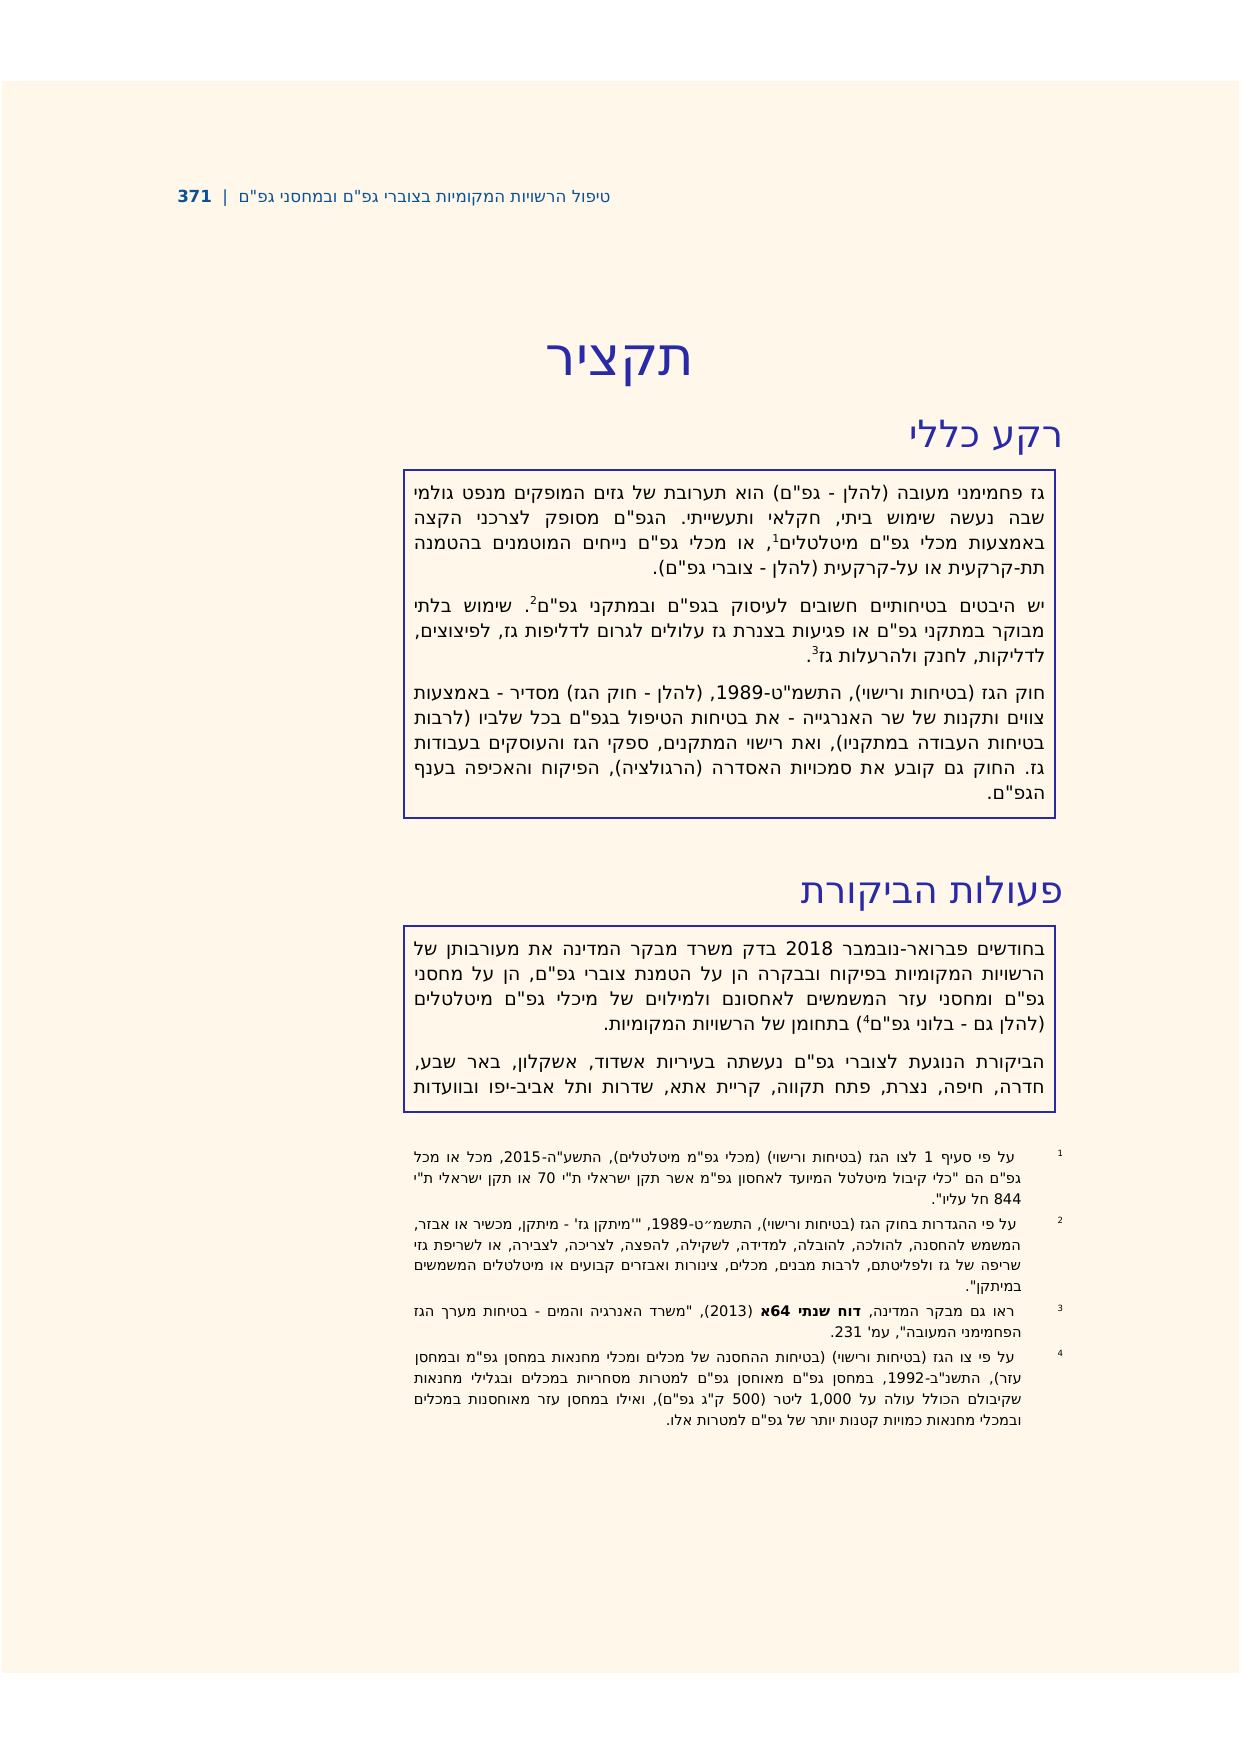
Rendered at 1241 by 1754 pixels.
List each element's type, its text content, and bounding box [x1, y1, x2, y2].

text הביקורת הנוגעת לצוברי גפ"ם נעשתה בעיריות אשדוד, אשקלון, באר שבע, חדרה, חיפה, נצרת, פתח תקווה, קריית אתא, שדרות ותל אביב-יפו ובוועדות המקומיות לתכנון ולבנייה שלהן (להלן - הוועדות המקומיות), וכן במועצות האזוריות מבואות החרמון ומטה אשר ובוועדות המקומיות לתכנון ולבנייה הגליל העליון וחבל אשר. [405, 1038, 1054, 1111]
text תקציר [177, 325, 1063, 388]
text יש היבטים בטיחותיים חשובים לעיסוק בגפ"ם ובמתקני גפ"ם. שימוש בלתי מבוקר במתקני גפ"ם או פגיעות בצנרת גז עלולים לגרום לדליפות גז, לפיצוצים, לדליקות, לחנק ולהרעלות גז. [405, 582, 1054, 667]
text בחודשים פברואר-נובמבר 2018 בדק משרד מבקר המדינה את מעורבותן של הרשויות המקומיות בפיקוח ובבקרה הן על הטמנת צוברי גפ"ם, הן על מחסני גפ"ם ומחסני עזר המשמשים לאחסונם ולמילוים של מיכלי גפ"ם מיטלטלים (להלן גם - בלוני גפ"ם) בתחומן של הרשויות המקומיות. [405, 927, 1054, 1036]
text רקע כללי [413, 413, 1063, 457]
text פעולות הביקורת [413, 869, 1063, 913]
text גז פחמימני מעובה (להלן - גפ"ם) הוא תערובת של גזים המופקים מנפט גולמי שבה נעשה שימוש ביתי, חקלאי ותעשייתי. הגפ"ם מסופק לצרכני הקצה באמצעות מכלי גפ"ם מיטלטלים, או מכלי גפ"ם נייחים המוטמנים בהטמנה תת-קרקעית או על-קרקעית (להלן - צוברי גפ"ם). [405, 471, 1054, 579]
text חוק הגז (בטיחות ורישוי), התשמ"ט-1989, (להלן - חוק הגז) מסדיר - באמצעות צווים ותקנות של שר האנרגייה - את בטיחות הטיפול בגפ"ם בכל שלביו (לרבות בטיחות העבודה במתקניו), ואת רישוי המתקנים, ספקי הגז והעוסקים בעבודות גז. החוק גם קובע את סמכויות האסדרה (הרגולציה), הפיקוח והאכיפה בענף הגפ"ם. [405, 669, 1054, 817]
